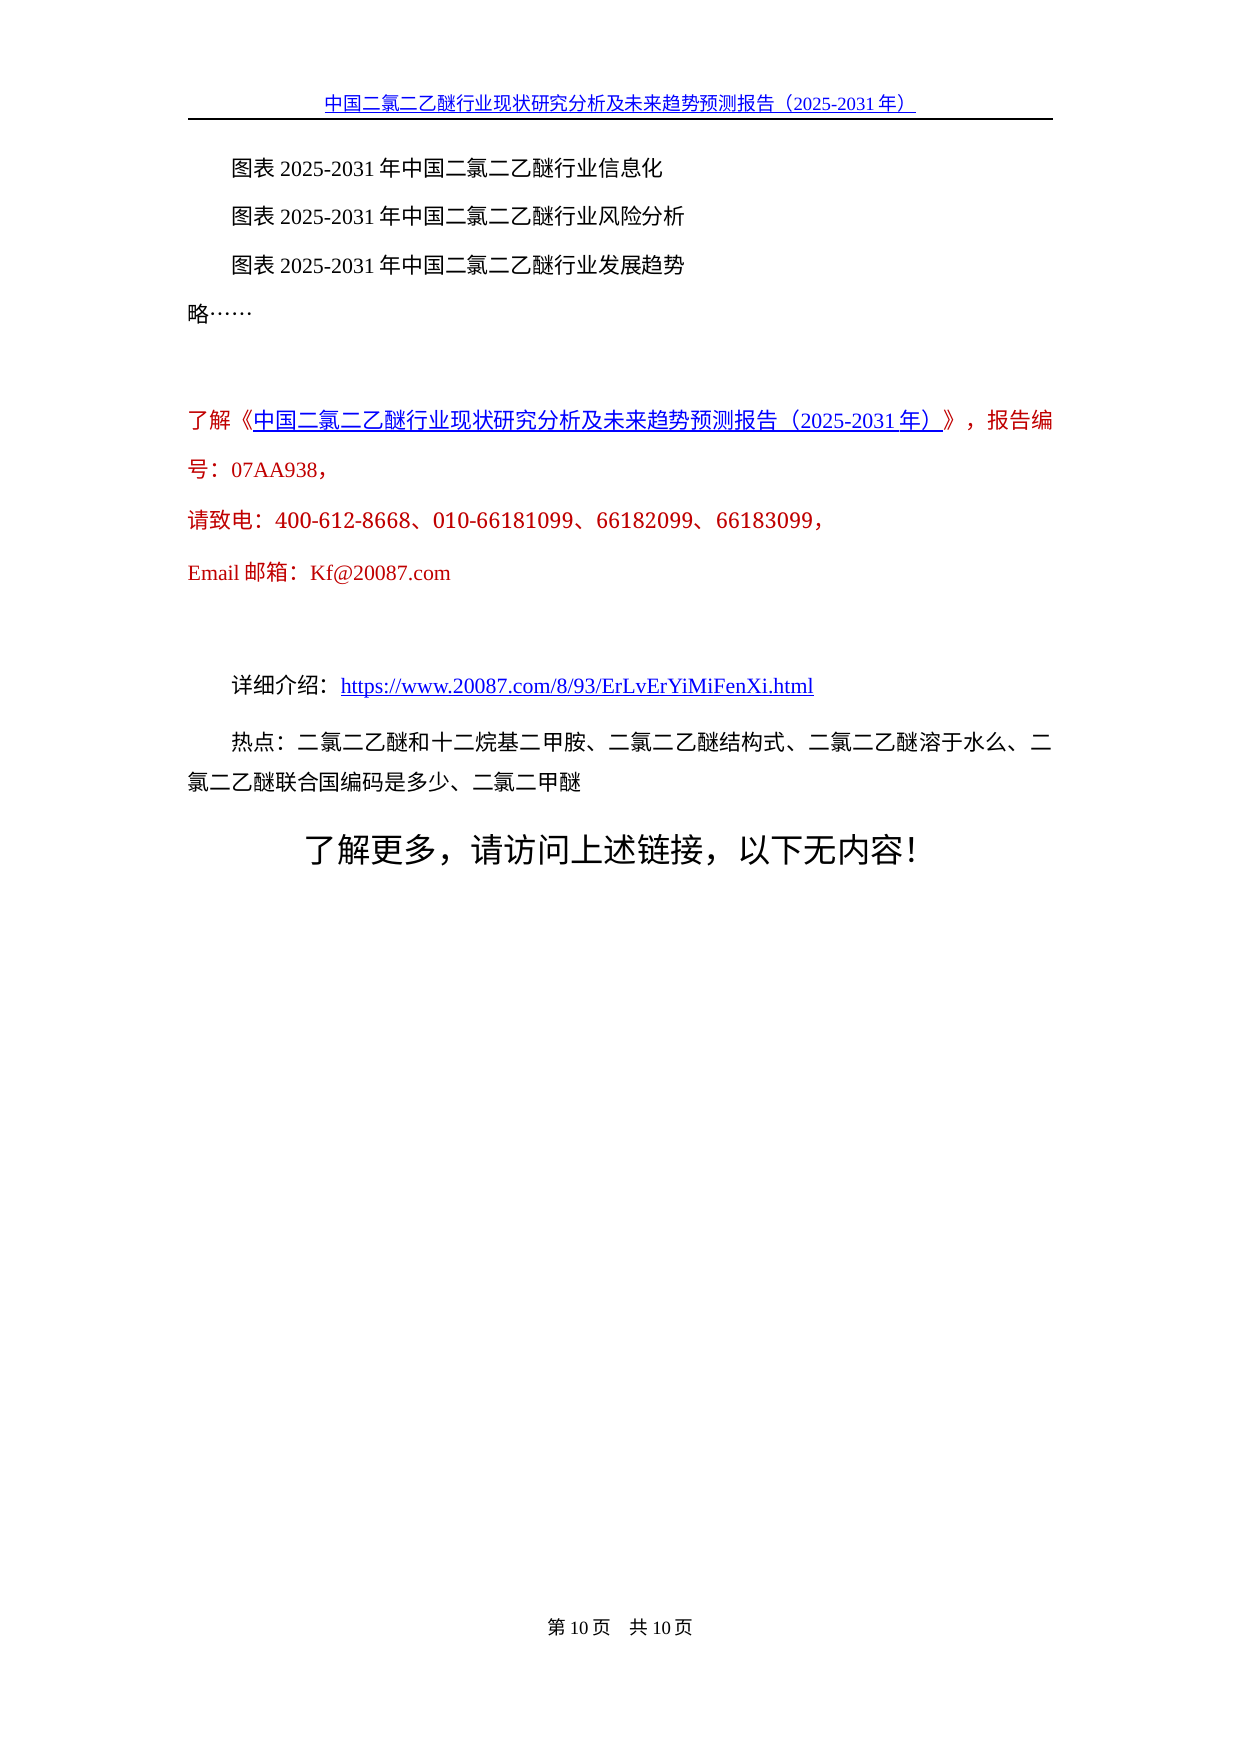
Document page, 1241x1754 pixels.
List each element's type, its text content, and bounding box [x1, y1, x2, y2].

text 热点：二氯二乙醚和十二烷基二甲胺、二氯二乙醚结构式、二氯二乙醚溶于水么、二氯二乙醚联合国编码是多少、二氯二甲醚 [187, 724, 1053, 797]
text 详细介绍：https://www.20087.com/8/93/ErLvErYiMiFenXi.html [187, 668, 1053, 700]
title 了解更多，请访问上述链接，以下无内容！ [187, 815, 1053, 880]
text Email邮箱：Kf@20087.com [187, 555, 1053, 587]
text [187, 150, 1053, 329]
text 请致电：400-612-8668、010-66181099、66182099、66183099， [187, 503, 1053, 536]
text 了解《中国二氯二乙醚行业现状研究分析及未来趋势预测报告（2025-2031年）》，报告编号：07AA938， [187, 403, 1053, 484]
